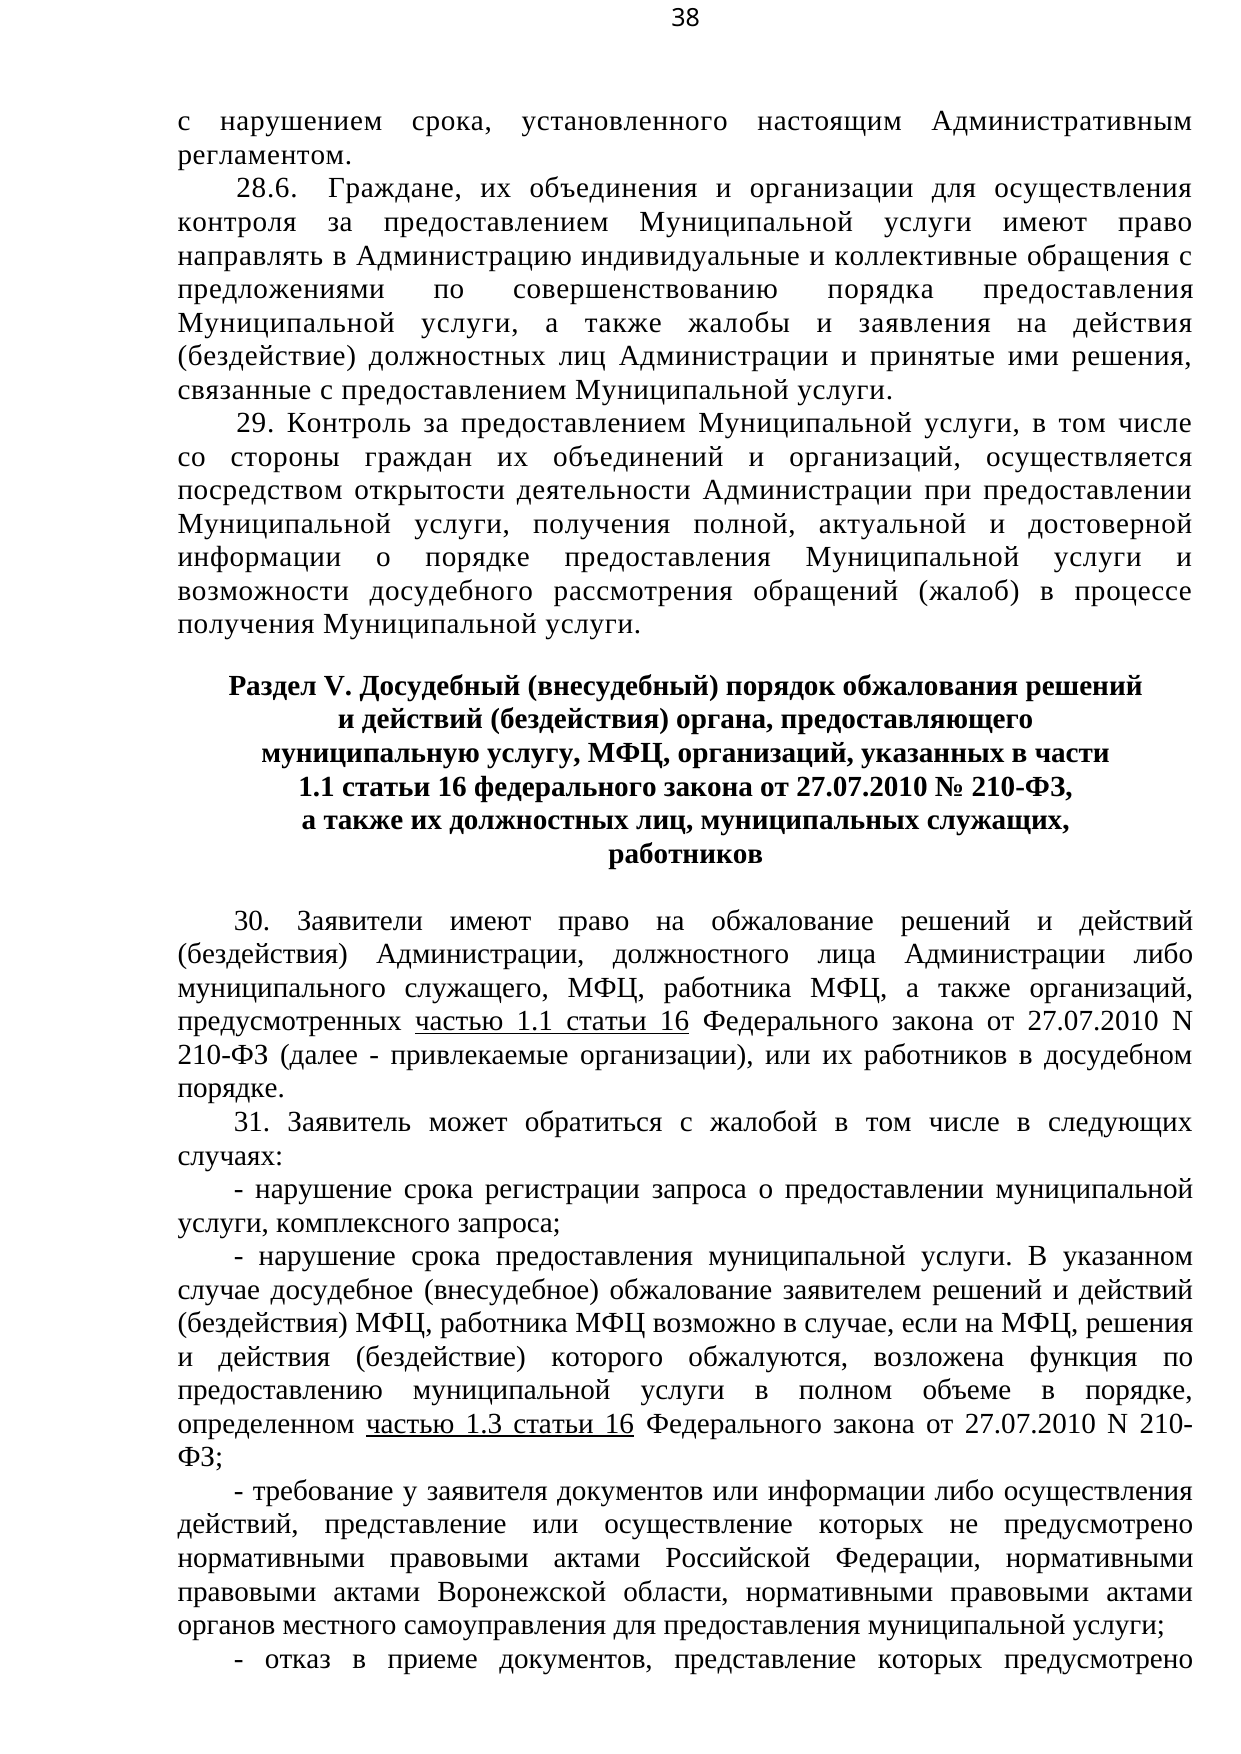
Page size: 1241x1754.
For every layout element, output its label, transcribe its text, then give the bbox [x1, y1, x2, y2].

text 1.1 статьи 16 федерального закона от 27.07.2010 № 210-ФЗ, [177, 769, 1194, 802]
text муниципальную услугу, МФЦ, организаций, указанных в части [177, 735, 1194, 769]
text - нарушение срока регистрации запроса о предоставлении муниципальной услуги, комплексного запроса; [177, 1171, 1194, 1238]
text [177, 1641, 1194, 1674]
text - нарушение срока предоставления муниципальной услуги. В указанном случае досудебное (внесудебное) обжалование заявителем решений и действий (бездействия) МФЦ, работника МФЦ возможно в случае, если на МФЦ, решения и действия (бездействие) которого обжалуются, возложена функция по предоставлению муниципальной услуги в полном объеме в порядке, определенном частью 1.3 статьи 16 Федерального закона от 27.07.2010 N 210-ФЗ; [177, 1238, 1194, 1473]
text Раздел V. Досудебный (внесудебный) порядок обжалования решений [177, 668, 1194, 702]
list Граждане, их объединения и организации для осуществления контроля за предоставлением Муниципальной услуги имеют право направлять в Администрацию индивидуальные и коллективные обращения с предложениями по совершенствованию порядка предоставления Муниципальной услуги, а также жалобы и заявления на действия (бездействие) должностных лиц Администрации и принятые ими решения, связанные с предоставлением Муниципальной услуги. [177, 171, 1194, 405]
text - требование у заявителя документов или информации либо осуществления действий, представление или осуществление которых не предусмотрено нормативными правовыми актами Российской Федерации, нормативными правовыми актами Воронежской области, нормативными правовыми актами органов местного самоуправления для предоставления муниципальной услуги; [177, 1473, 1194, 1641]
list 29. Контроль за предоставлением Муниципальной услуги, в том числе со стороны граждан их объединений и организаций, осуществляется посредством открытости деятельности Администрации при предоставлении Муниципальной услуги, получения полной, актуальной и достоверной информации о порядке предоставления Муниципальной услуги и возможности досудебного рассмотрения обращений (жалоб) в процессе получения Муниципальной услуги. [177, 405, 1194, 640]
text 30. Заявители имеют право на обжалование решений и действий (бездействия) Администрации, должностного лица Администрации либо муниципального служащего, МФЦ, работника МФЦ, а также организаций, предусмотренных частью 1.1 статьи 16 Федерального закона от 27.07.2010 N 210-ФЗ (далее - привлекаемые организации), или их работников в досудебном порядке. [177, 903, 1194, 1104]
text работников [177, 836, 1194, 869]
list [177, 103, 1194, 171]
text 31. Заявитель может обратиться с жалобой в том числе в следующих случаях: [177, 1104, 1194, 1171]
text и действий (бездействия) органа, предоставляющего [177, 702, 1194, 735]
text а также их должностных лиц, муниципальных служащих, [177, 802, 1194, 836]
